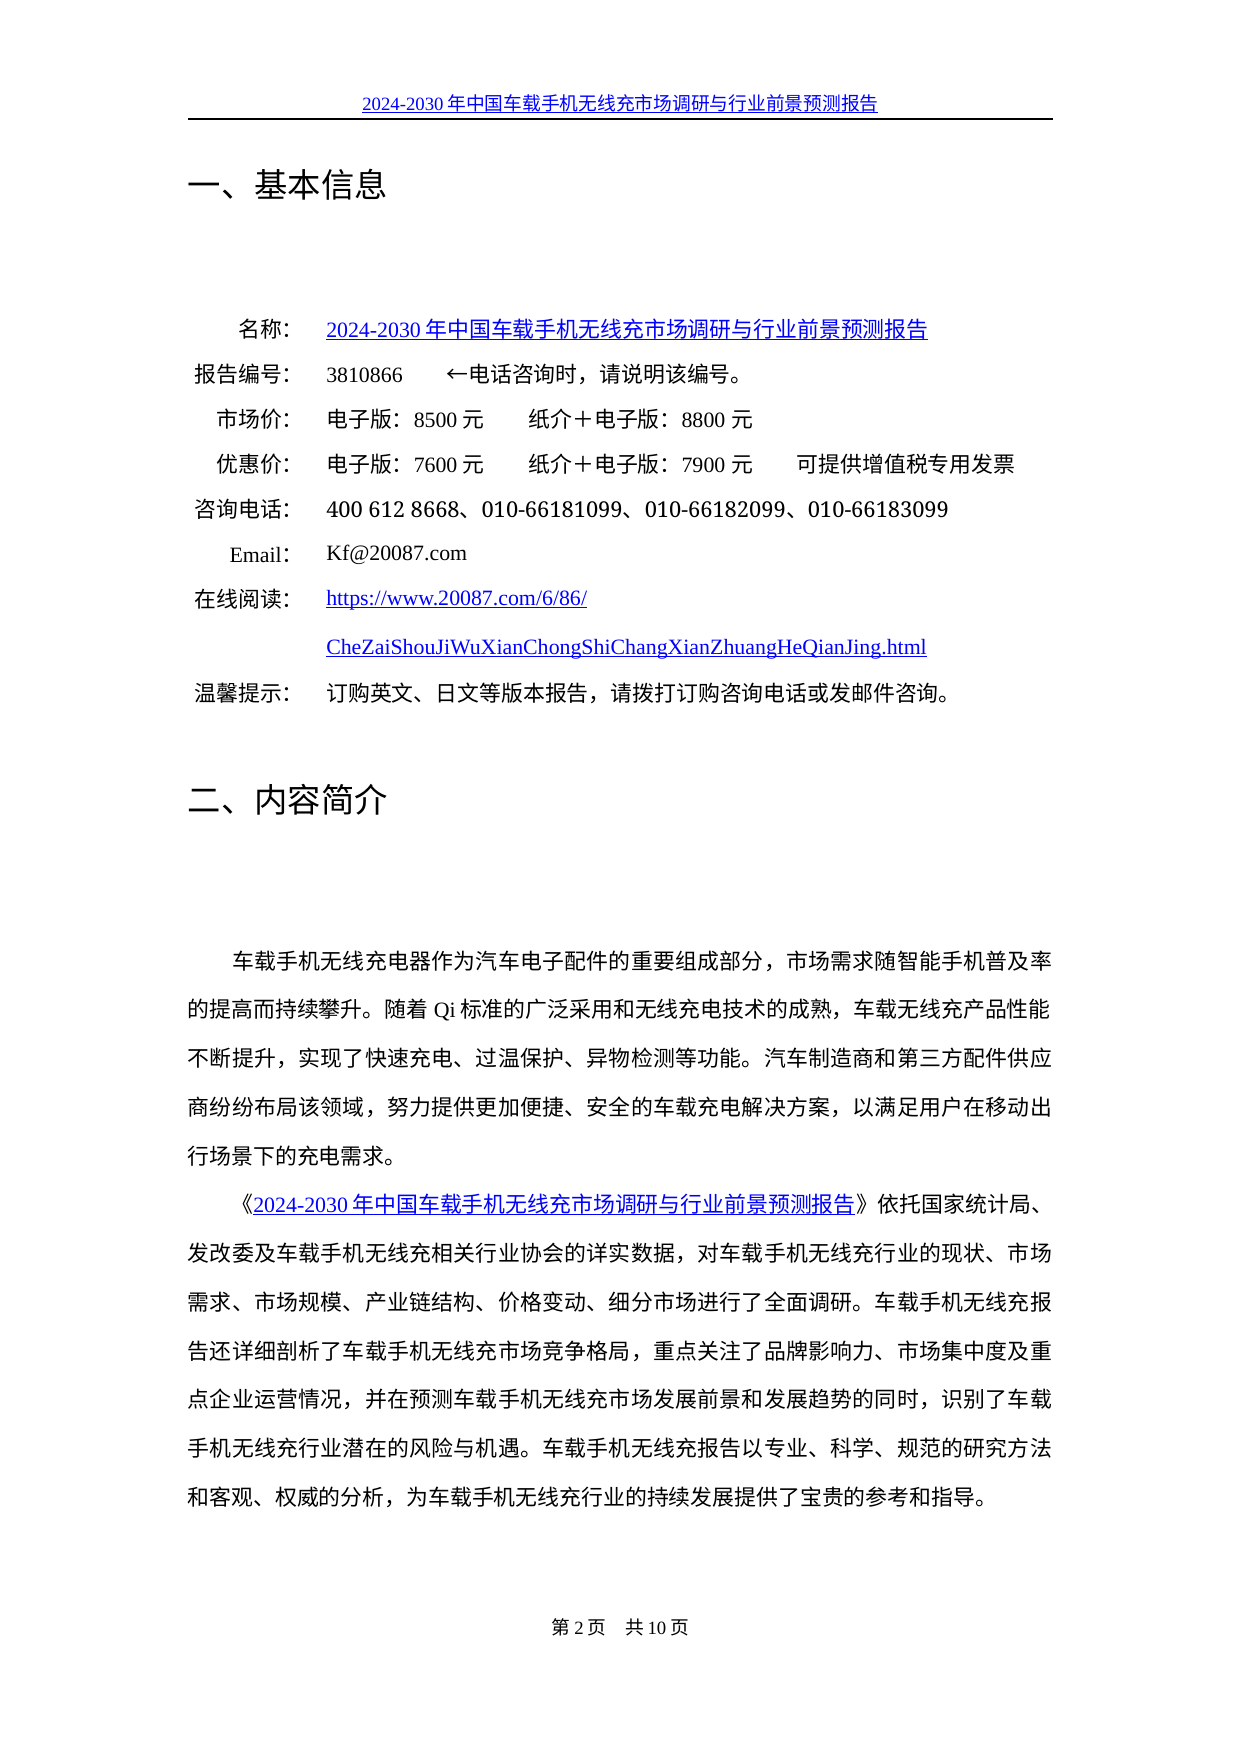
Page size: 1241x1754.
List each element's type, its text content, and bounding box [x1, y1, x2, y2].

table_cell 订购英文、日文等版本报告，请拨打订购咨询电话或发邮件咨询。 [315, 675, 1073, 720]
table_cell Email： [167, 537, 315, 582]
table_cell 400 612 8668、010-66181099、010-66182099、010-66183099 [315, 492, 1073, 537]
table_header 2024-2030年中国车载手机无线充市场调研与行业前景预测报告 [315, 312, 1073, 357]
table_cell 电子版：7600 元 纸介＋电子版：7900 元 可提供增值税专用发票 [315, 447, 1073, 492]
table_cell Kf@20087.com [315, 537, 1073, 582]
title 二、内容简介 [187, 766, 1053, 831]
table_cell 电子版：8500 元 纸介＋电子版：8800 元 [315, 402, 1073, 447]
table_cell 咨询电话： [167, 492, 315, 537]
table_cell 优惠价： [167, 447, 315, 492]
table_cell 温馨提示： [167, 675, 315, 720]
title 一、基本信息 [187, 150, 1053, 215]
table_cell 3810866 ←电话咨询时，请说明该编号。 [315, 357, 1073, 402]
table_cell 在线阅读： [167, 582, 315, 675]
table_cell 报告编号： [167, 357, 315, 402]
table_header 名称： [167, 312, 315, 357]
table_cell 市场价： [167, 402, 315, 447]
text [187, 943, 1053, 1512]
table_cell [315, 582, 1073, 675]
